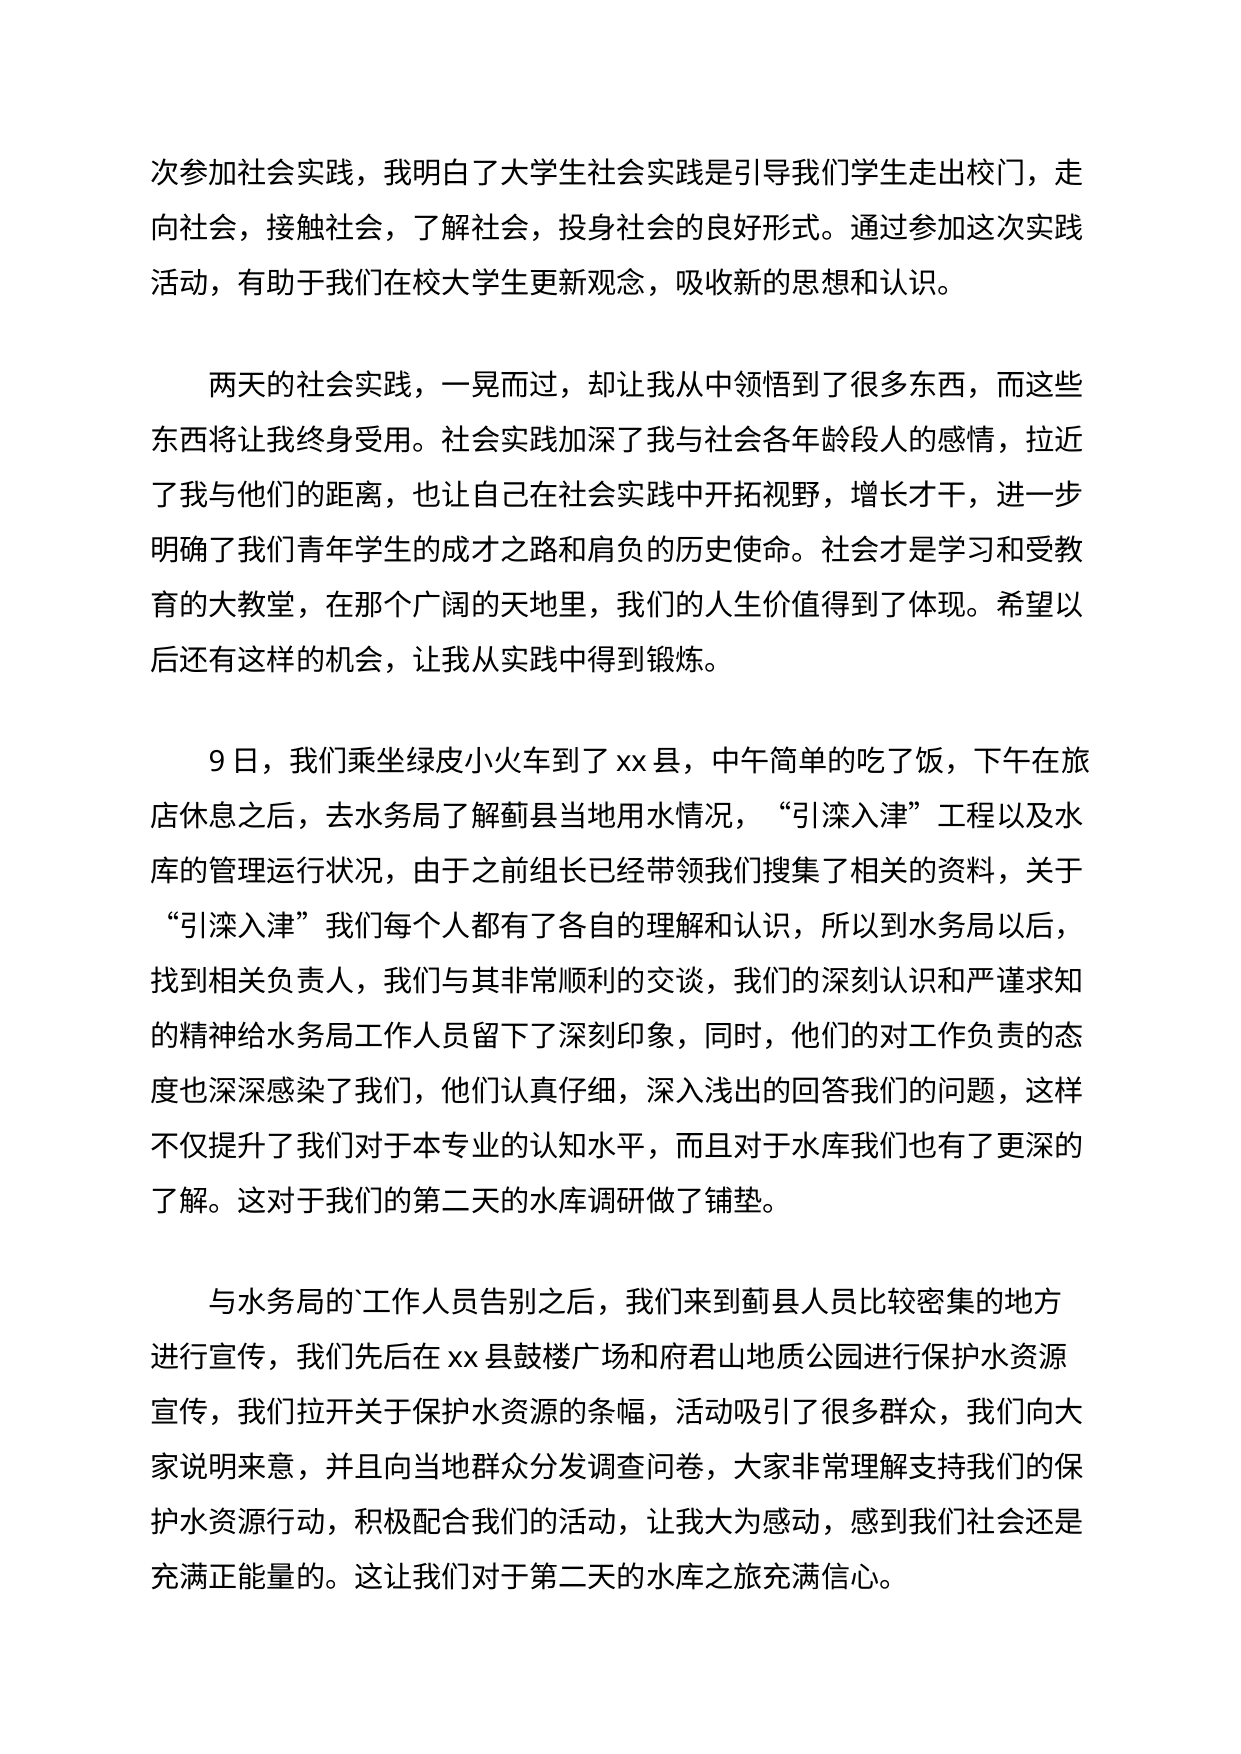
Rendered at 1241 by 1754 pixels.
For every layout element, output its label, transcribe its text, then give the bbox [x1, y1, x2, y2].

text 与水务局的`工作人员告别之后，我们来到蓟县人员比较密集的地方进行宣传，我们先后在xx县鼓楼广场和府君山地质公园进行保护水资源宣传，我们拉开关于保护水资源的条幅，活动吸引了很多群众，我们向大家说明来意，并且向当地群众分发调查问卷，大家非常理解支持我们的保护水资源行动，积极配合我们的活动，让我大为感动，感到我们社会还是充满正能量的。这让我们对于第二天的水库之旅充满信心。 [150, 1279, 1090, 1596]
text 9日，我们乘坐绿皮小火车到了xx县，中午简单的吃了饭，下午在旅店休息之后，去水务局了解蓟县当地用水情况，“引滦入津”工程以及水库的管理运行状况，由于之前组长已经带领我们搜集了相关的资料，关于“引滦入津”我们每个人都有了各自的理解和认识，所以到水务局以后，找到相关负责人，我们与其非常顺利的交谈，我们的深刻认识和严谨求知的精神给水务局工作人员留下了深刻印象，同时，他们的对工作负责的态度也深深感染了我们，他们认真仔细，深入浅出的回答我们的问题，这样不仅提升了我们对于本专业的认知水平，而且对于水库我们也有了更深的了解。这对于我们的第二天的水库调研做了铺垫。 [150, 738, 1090, 1219]
text 两天的社会实践，一晃而过，却让我从中领悟到了很多东西，而这些东西将让我终身受用。社会实践加深了我与社会各年龄段人的感情，拉近了我与他们的距离，也让自己在社会实践中开拓视野，增长才干，进一步明确了我们青年学生的成才之路和肩负的历史使命。社会才是学习和受教育的大教堂，在那个广阔的天地里，我们的人生价值得到了体现。希望以后还有这样的机会，让我从实践中得到锻炼。 [150, 362, 1090, 678]
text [150, 150, 1090, 302]
